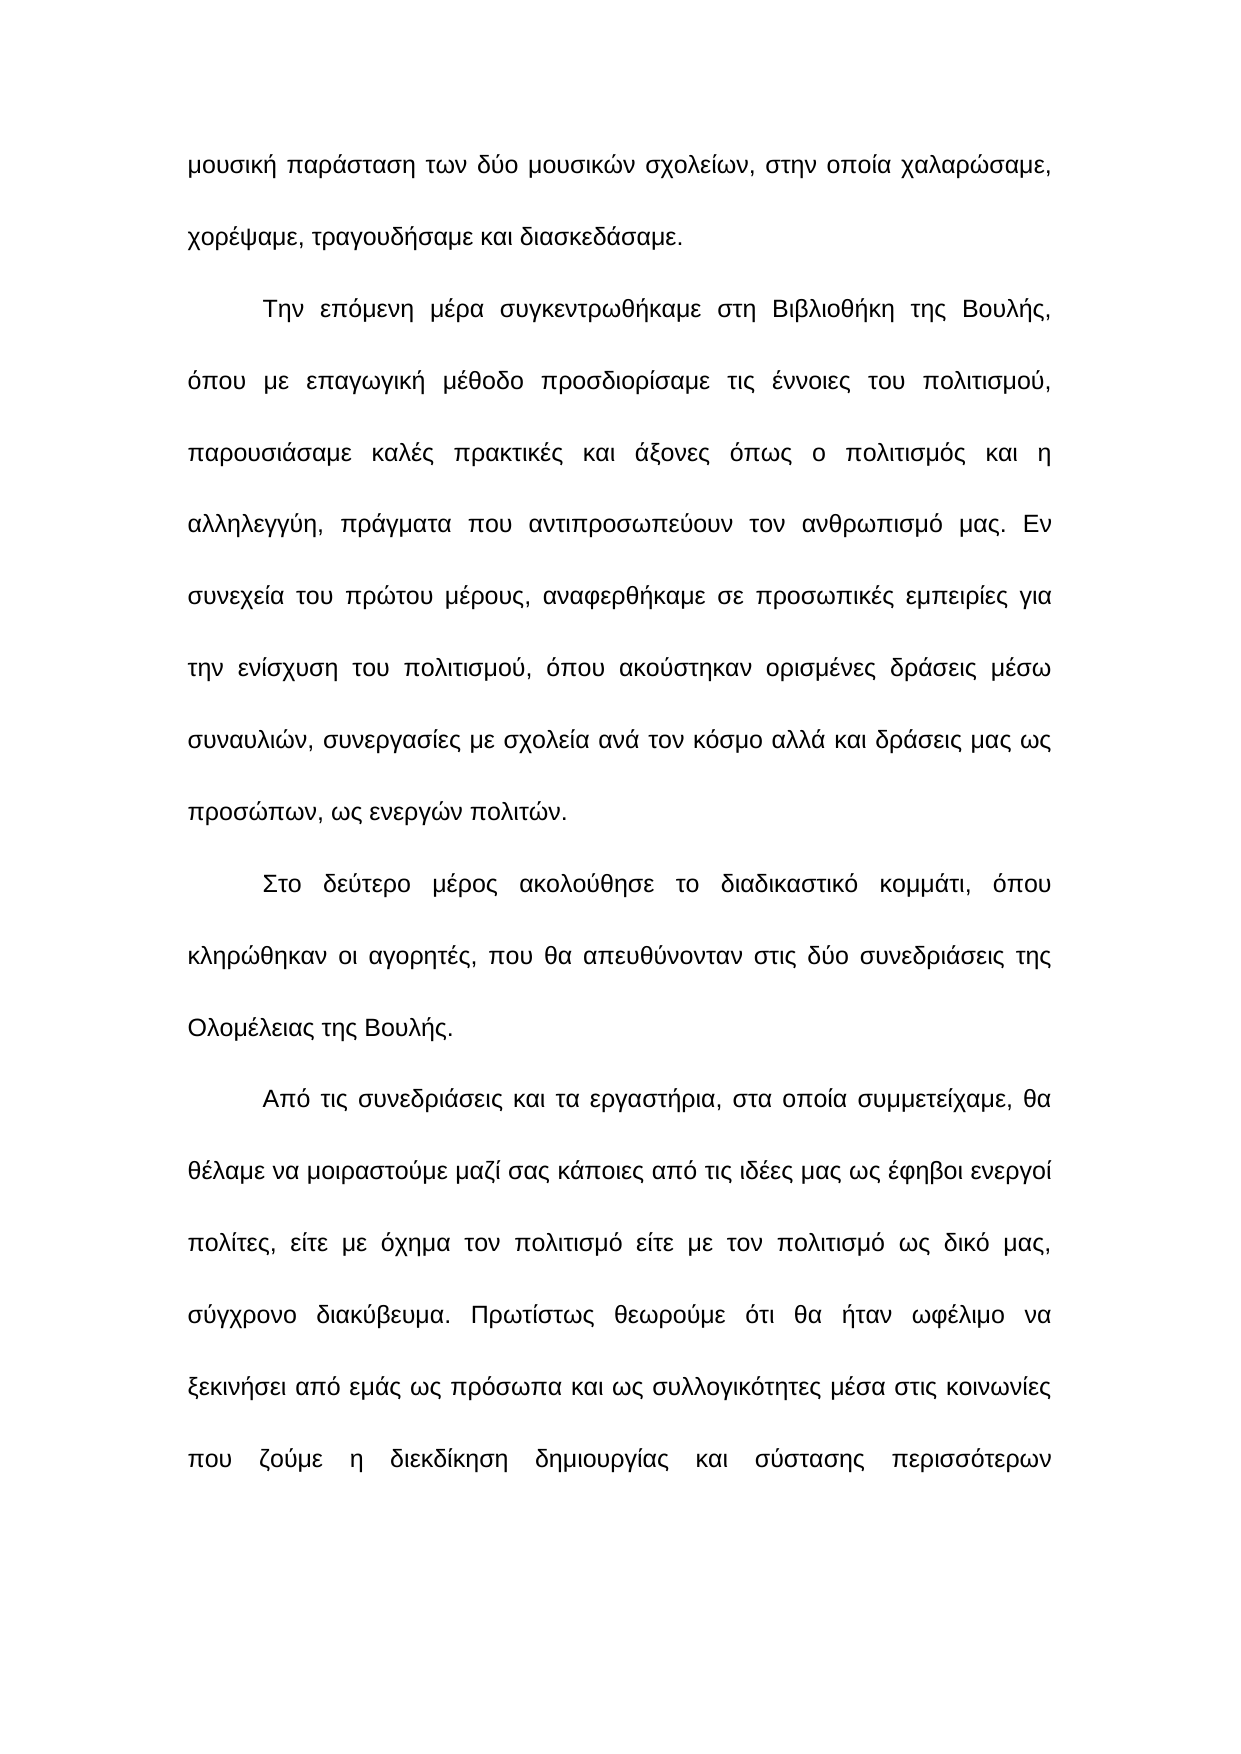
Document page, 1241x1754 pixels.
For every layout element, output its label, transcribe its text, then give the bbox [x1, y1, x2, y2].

text Στο δεύτερο μέρος ακολούθησε το διαδικαστικό κομμάτι, όπου κληρώθηκαν οι αγορητές, που θα απευθύνονταν στις δύο συνεδριάσεις της Ολομέλειας της Βουλής. [187, 869, 1053, 1041]
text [187, 150, 1053, 251]
text Την επόμενη μέρα συγκεντρωθήκαμε στη Βιβλιοθήκη της Βουλής, όπου με επαγωγική μέθοδο προσδιορίσαμε τις έννοιες του πολιτισμού, παρουσιάσαμε καλές πρακτικές και άξονες όπως ο πολιτισμός και η αλληλεγγύη, πράγματα που αντιπροσωπεύουν τον ανθρωπισμό μας. Εν συνεχεία του πρώτου μέρους, αναφερθήκαμε σε προσωπικές εμπειρίες για την ενίσχυση του πολιτισμού, όπου ακούστηκαν ορισμένες δράσεις μέσω συναυλιών, συνεργασίες με σχολεία ανά τον κόσμο αλλά και δράσεις μας ως προσώπων, ως ενεργών πολιτών. [187, 294, 1053, 826]
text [187, 1084, 1053, 1472]
